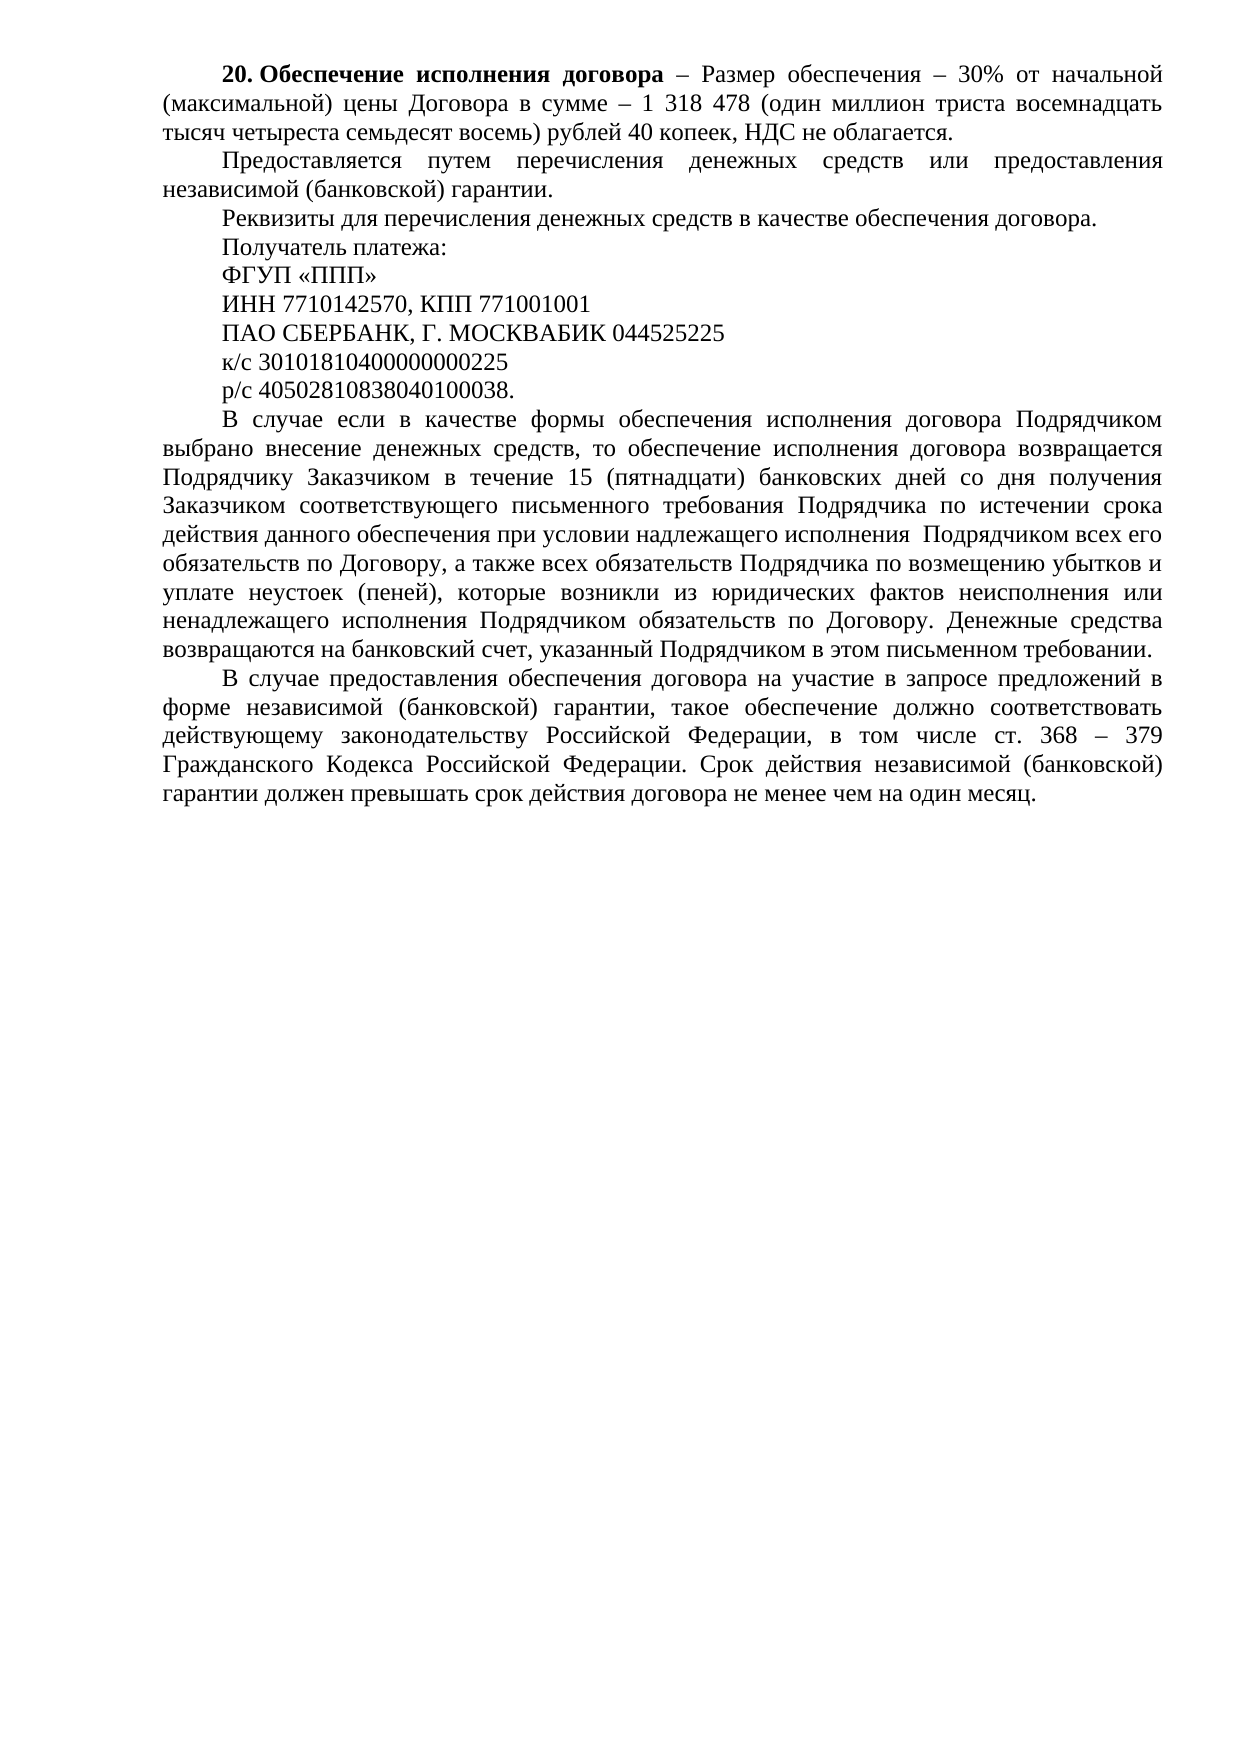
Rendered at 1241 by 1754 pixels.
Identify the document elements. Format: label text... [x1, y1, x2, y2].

text ИНН 7710142570, КПП 771001001 [162, 289, 1163, 318]
text 20. Обеспечение исполнения договора – Размер обеспечения – 30% от начальной (максимальной) цены Договора в сумме – 1 318 478 (один миллион триста восемнадцать тысяч четыреста семьдесят восемь) рублей 40 копеек, НДС не облагается. [162, 59, 1163, 145]
text к/с 30101810400000000225 [162, 347, 1163, 375]
text ФГУП «ППП» [162, 260, 1163, 289]
text Предоставляется путем перечисления денежных средств или предоставления независимой (банковской) гарантии. [162, 145, 1163, 203]
text В случае предоставления обеспечения договора на участие в запросе предложений в форме независимой (банковской) гарантии, такое обеспечение должно соответствовать действующему законодательству Российской Федерации, в том числе ст. 368 – 379 Гражданского Кодекса Российской Федерации. Срок действия независимой (банковской) гарантии должен превышать срок действия договора не менее чем на один месяц. [162, 663, 1163, 807]
text ПАО СБЕРБАНК, Г. МОСКВАБИК 044525225 [162, 318, 1163, 347]
text Получатель платежа: [162, 232, 1163, 260]
text В случае если в качестве формы обеспечения исполнения договора Подрядчиком выбрано внесение денежных средств, то обеспечение исполнения договора возвращается Подрядчику Заказчиком в течение 15 (пятнадцати) банковских дней со дня получения Заказчиком соответствующего письменного требования Подрядчика по истечении срока действия данного обеспечения при условии надлежащего исполнения Подрядчиком всех его обязательств по Договору, а также всех обязательств Подрядчика по возмещению убытков и уплате неустоек (пеней), которые возникли из юридических фактов неисполнения или ненадлежащего исполнения Подрядчиком обязательств по Договору. Денежные средства возвращаются на банковский счет, указанный Подрядчиком в этом письменном требовании. [162, 404, 1163, 663]
text Реквизиты для перечисления денежных средств в качестве обеспечения договора. [162, 203, 1163, 232]
text р/с 40502810838040100038. [162, 375, 1163, 404]
